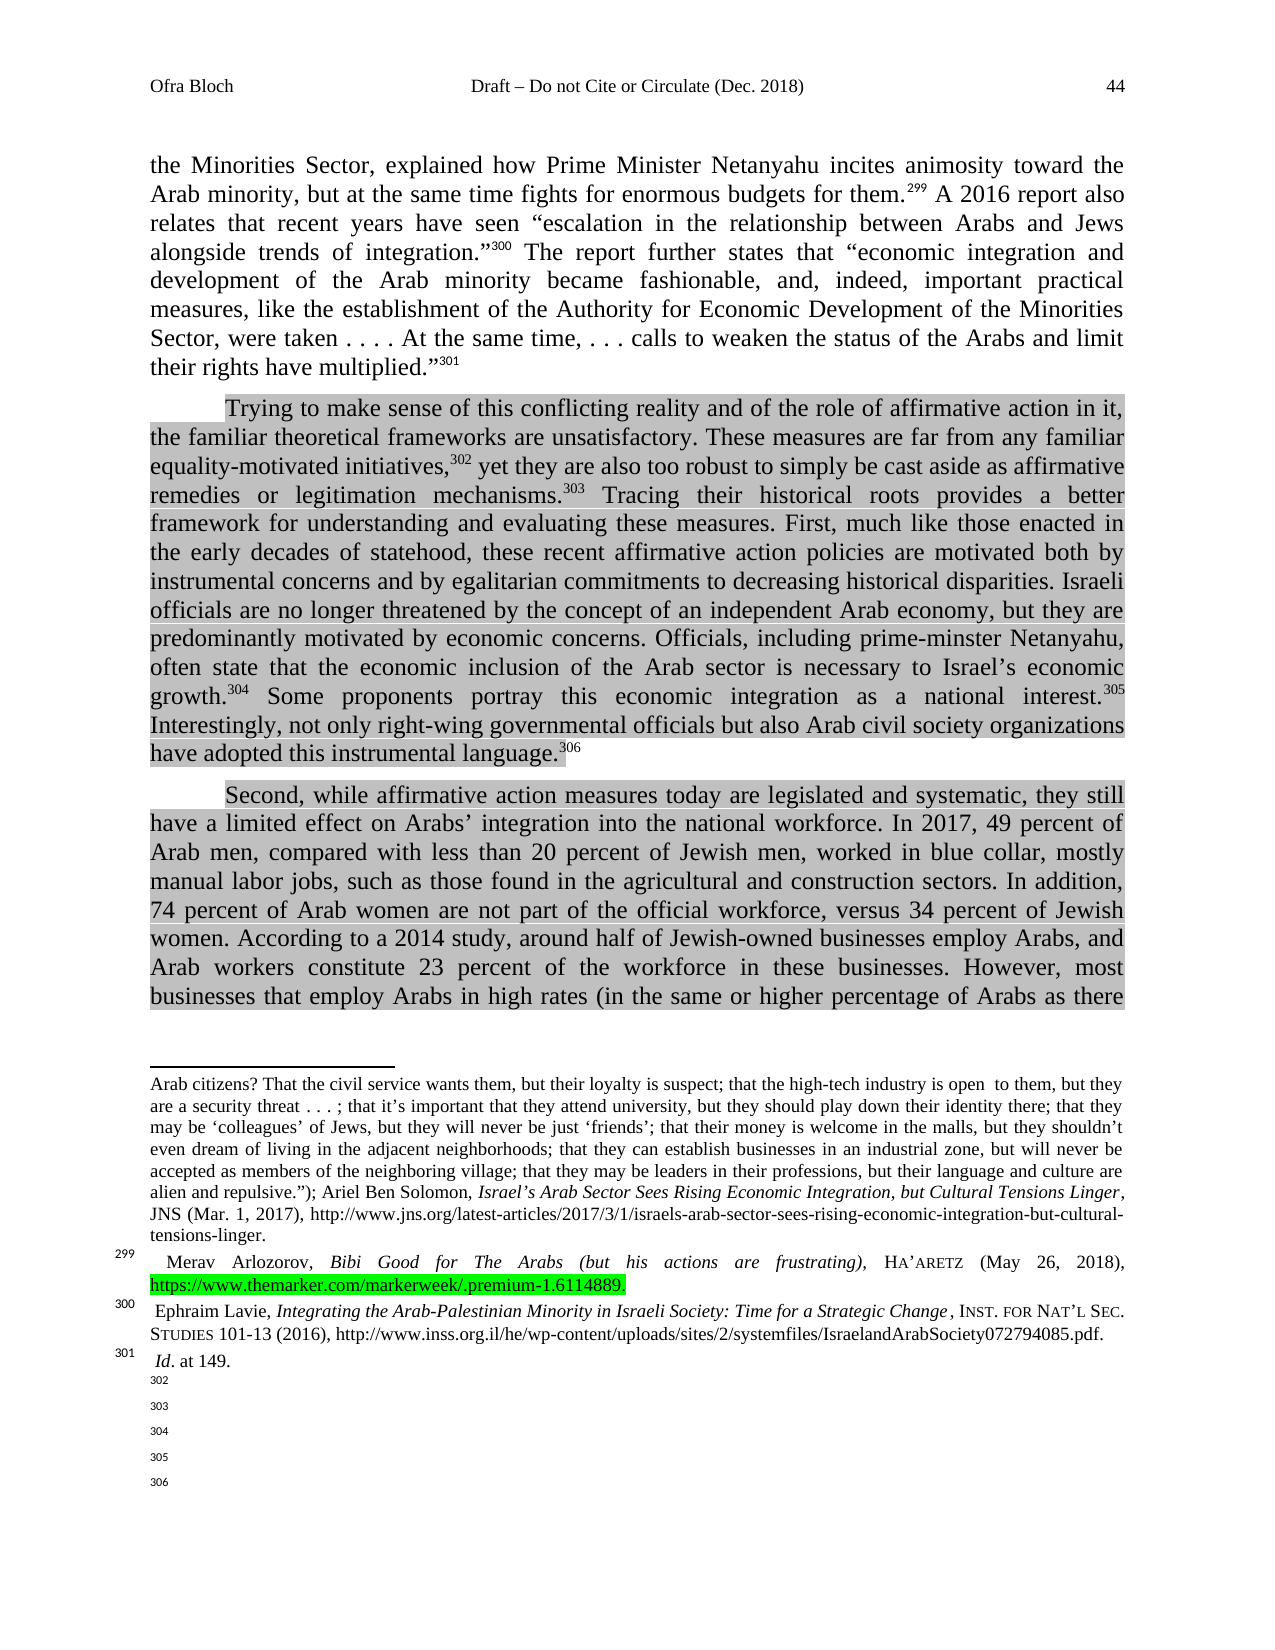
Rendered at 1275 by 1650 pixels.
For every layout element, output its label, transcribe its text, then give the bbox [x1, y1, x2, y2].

text These two conflicting trends, commentators and scholars argue, constitute a new, bipolar era for the Arab minority. Ayman Sayaf, head of the Authority for Economic Development of the Minorities Sector, explained how Prime Minister Netanyahu incites animosity toward the Arab minority, but at the same time fights for enormous budgets for them. A 2016 report also relates that recent years have seen “escalation in the relationship between Arabs and Jews alongside trends of integration.” The report further states that “economic integration and development of the Arab minority became fashionable, and, indeed, important practical measures, like the establishment of the Authority for Economic Development of the Minorities Sector, were taken . . . . At the same time, . . . calls to weaken the status of the Arabs and limit their rights have multiplied.” [150, 150, 1125, 381]
